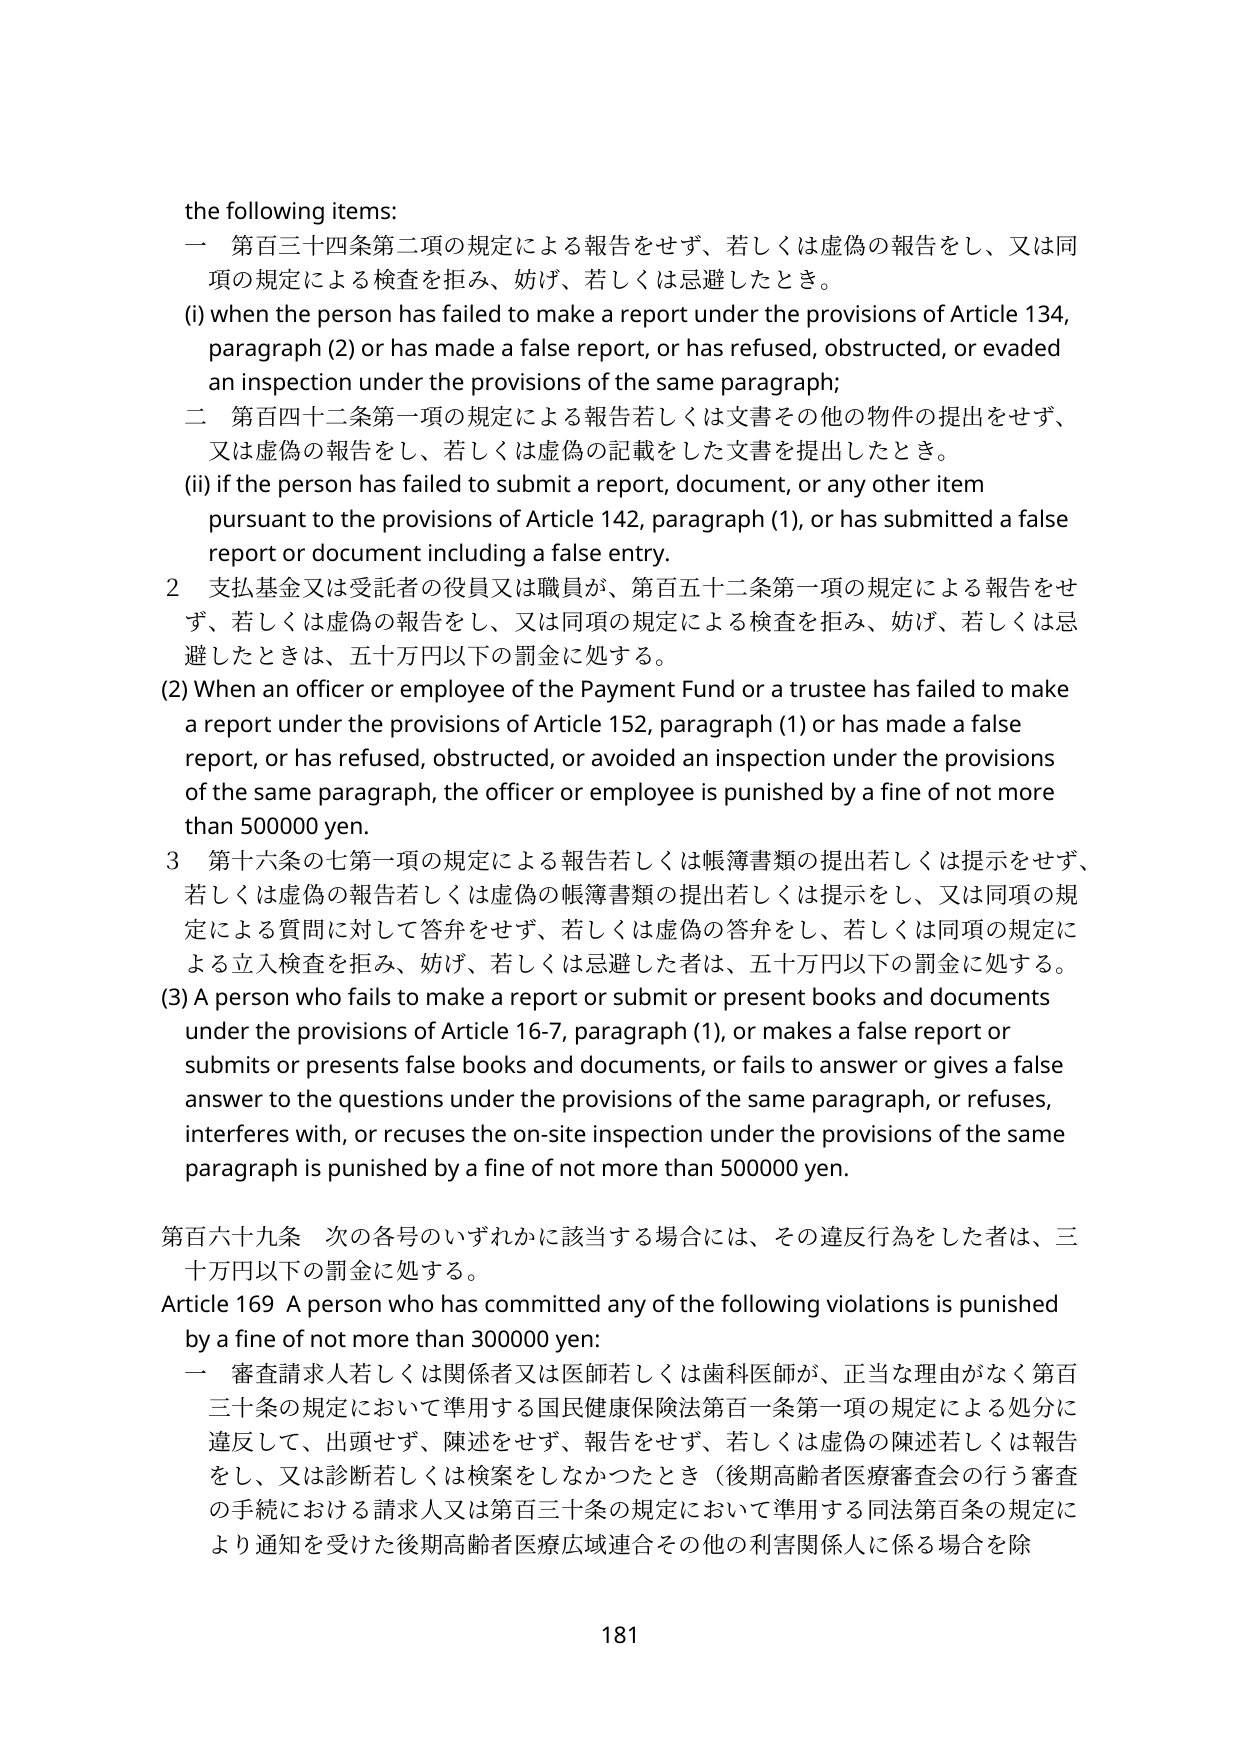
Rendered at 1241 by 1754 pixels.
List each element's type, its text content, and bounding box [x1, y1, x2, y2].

text (ii) if the person has failed to submit a report, document, or any other item pursuant to the provisions of Article 142, paragraph (1), or has submitted a false report or document including a false entry. [184, 467, 1079, 569]
text ２ 支払基金又は受託者の役員又は職員が、第百五十二条第一項の規定による報告をせず、若しくは虚偽の報告をし、又は同項の規定による検査を拒み、妨げ、若しくは忌避したときは、五十万円以下の罰金に処する。 [161, 569, 1079, 672]
text 二 第百四十二条第一項の規定による報告若しくは文書その他の物件の提出をせず、又は虚偽の報告をし、若しくは虚偽の記載をした文書を提出したとき。 [184, 399, 1079, 467]
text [184, 1355, 1079, 1560]
text 第百六十九条 次の各号のいずれかに該当する場合には、その違反行為をした者は、三十万円以下の罰金に処する。 [161, 1219, 1079, 1287]
text (3) A person who fails to make a report or submit or present books and documents under the provisions of Article 16-7, paragraph (1), or makes a false report or submits or presents false books and documents, or fails to answer or gives a false answer to the questions under the provisions of the same paragraph, or refuses, interferes with, or recuses the on-site inspection under the provisions of the same paragraph is punished by a fine of not more than 500000 yen. [161, 979, 1079, 1184]
text 一 第百三十四条第二項の規定による報告をせず、若しくは虚偽の報告をし、又は同項の規定による検査を拒み、妨げ、若しくは忌避したとき。 [184, 228, 1079, 296]
text (2) When an officer or employee of the Payment Fund or a trustee has failed to make a report under the provisions of Article 152, paragraph (1) or has made a false report, or has refused, obstructed, or avoided an inspection under the provisions of the same paragraph, the officer or employee is punished by a fine of not more than 500000 yen. [161, 672, 1079, 843]
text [161, 194, 1079, 228]
text (i) when the person has failed to make a report under the provisions of Article 134, paragraph (2) or has made a false report, or has refused, obstructed, or evaded an inspection under the provisions of the same paragraph; [184, 296, 1079, 399]
text ３ 第十六条の七第一項の規定による報告若しくは帳簿書類の提出若しくは提示をせず、若しくは虚偽の報告若しくは虚偽の帳簿書類の提出若しくは提示をし、又は同項の規定による質問に対して答弁をせず、若しくは虚偽の答弁をし、若しくは同項の規定による立入検査を拒み、妨げ、若しくは忌避した者は、五十万円以下の罰金に処する。 [161, 843, 1079, 979]
text Article 169 A person who has committed any of the following violations is punished by a fine of not more than 300000 yen: [161, 1287, 1079, 1355]
